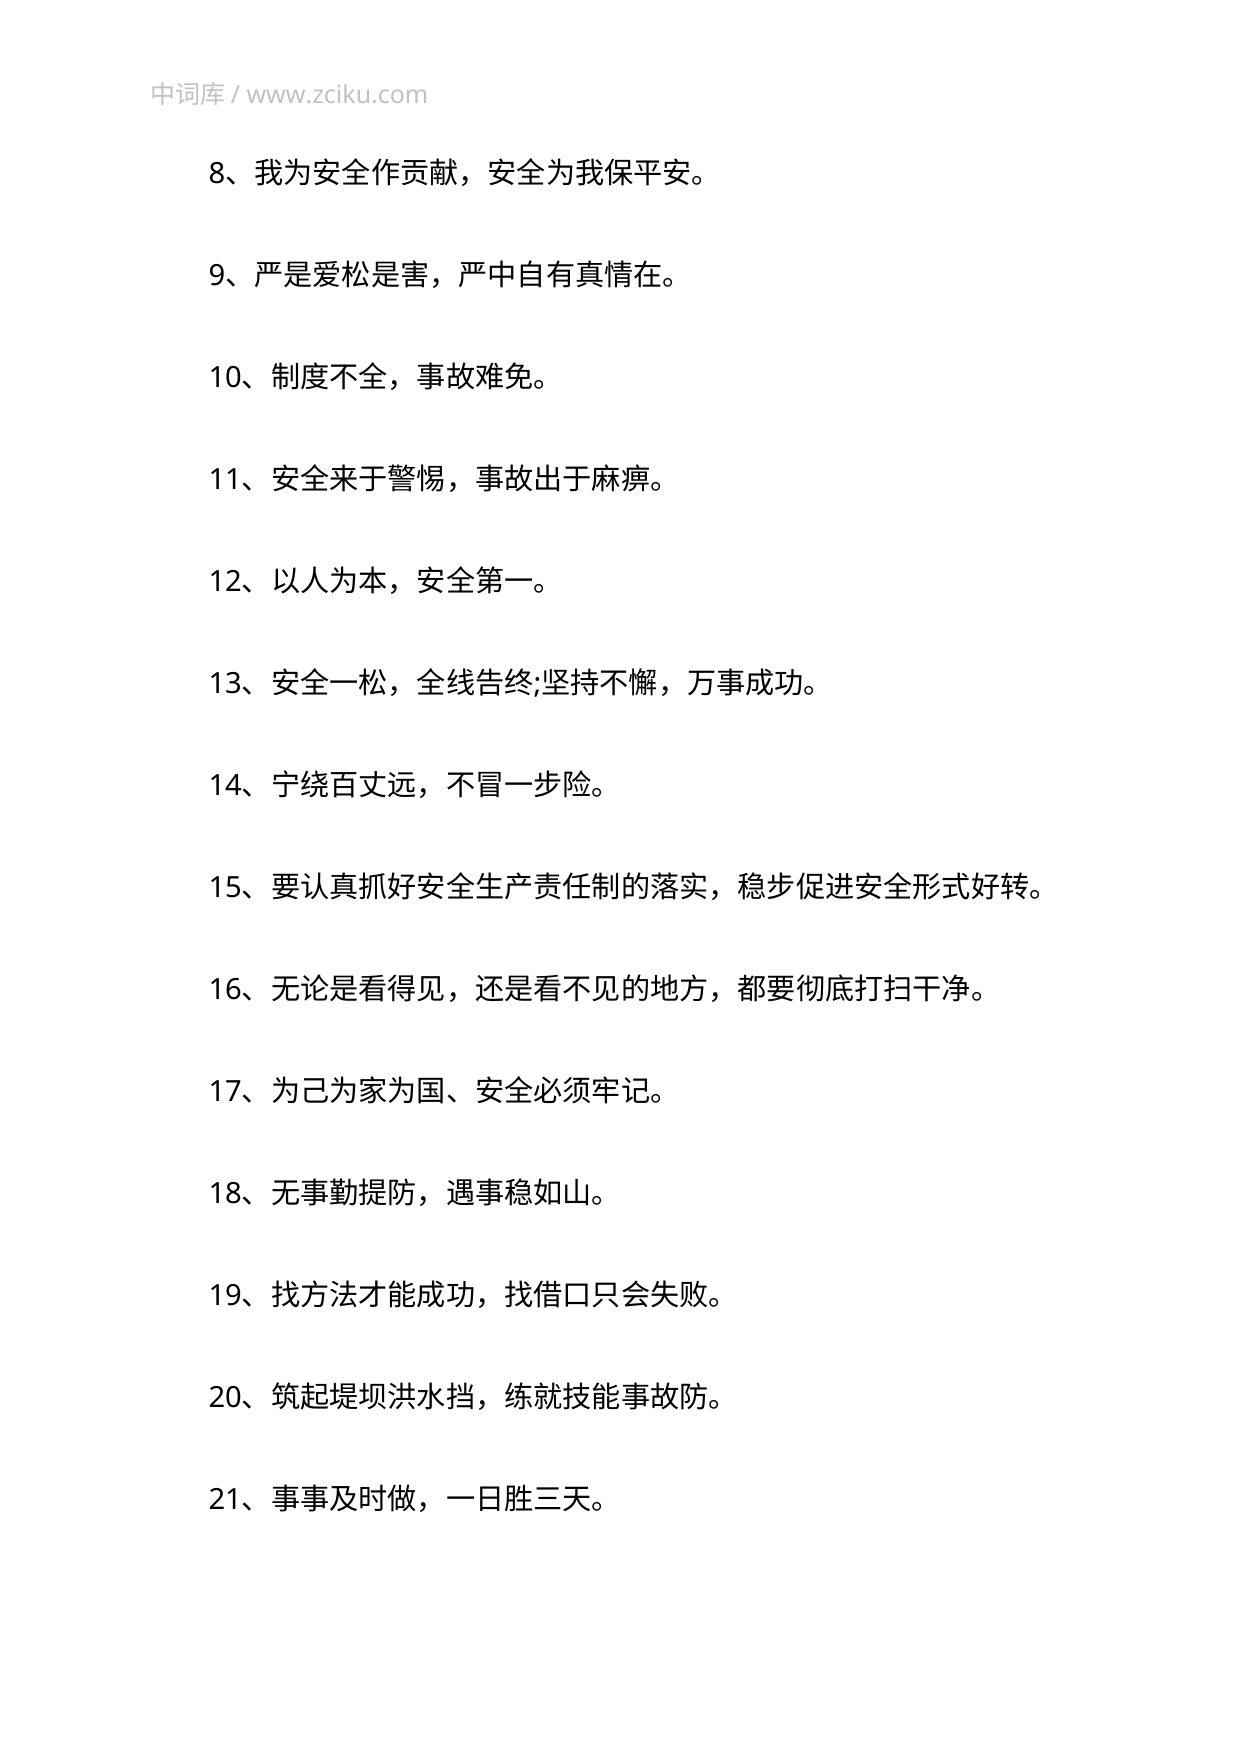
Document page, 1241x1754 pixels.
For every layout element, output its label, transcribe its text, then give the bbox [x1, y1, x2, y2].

text 19、找方法才能成功，找借口只会失败。 [150, 1272, 1090, 1314]
text 15、要认真抓好安全生产责任制的落实，稳步促进安全形式好转。 [150, 864, 1090, 906]
text 14、宁绕百丈远，不冒一步险。 [150, 762, 1090, 804]
text 21、事事及时做，一日胜三天。 [150, 1476, 1090, 1518]
text 11、安全来于警惕，事故出于麻痹。 [150, 456, 1090, 498]
text 17、为己为家为国、安全必须牢记。 [150, 1068, 1090, 1110]
text 18、无事勤提防，遇事稳如山。 [150, 1170, 1090, 1212]
text 9、严是爱松是害，严中自有真情在。 [150, 252, 1090, 294]
text 20、筑起堤坝洪水挡，练就技能事故防。 [150, 1374, 1090, 1416]
text 16、无论是看得见，还是看不见的地方，都要彻底打扫干净。 [150, 966, 1090, 1008]
text 10、制度不全，事故难免。 [150, 354, 1090, 396]
text 13、安全一松，全线告终;坚持不懈，万事成功。 [150, 660, 1090, 702]
text 8、我为安全作贡献，安全为我保平安。 [150, 150, 1090, 192]
text 12、以人为本，安全第一。 [150, 558, 1090, 600]
